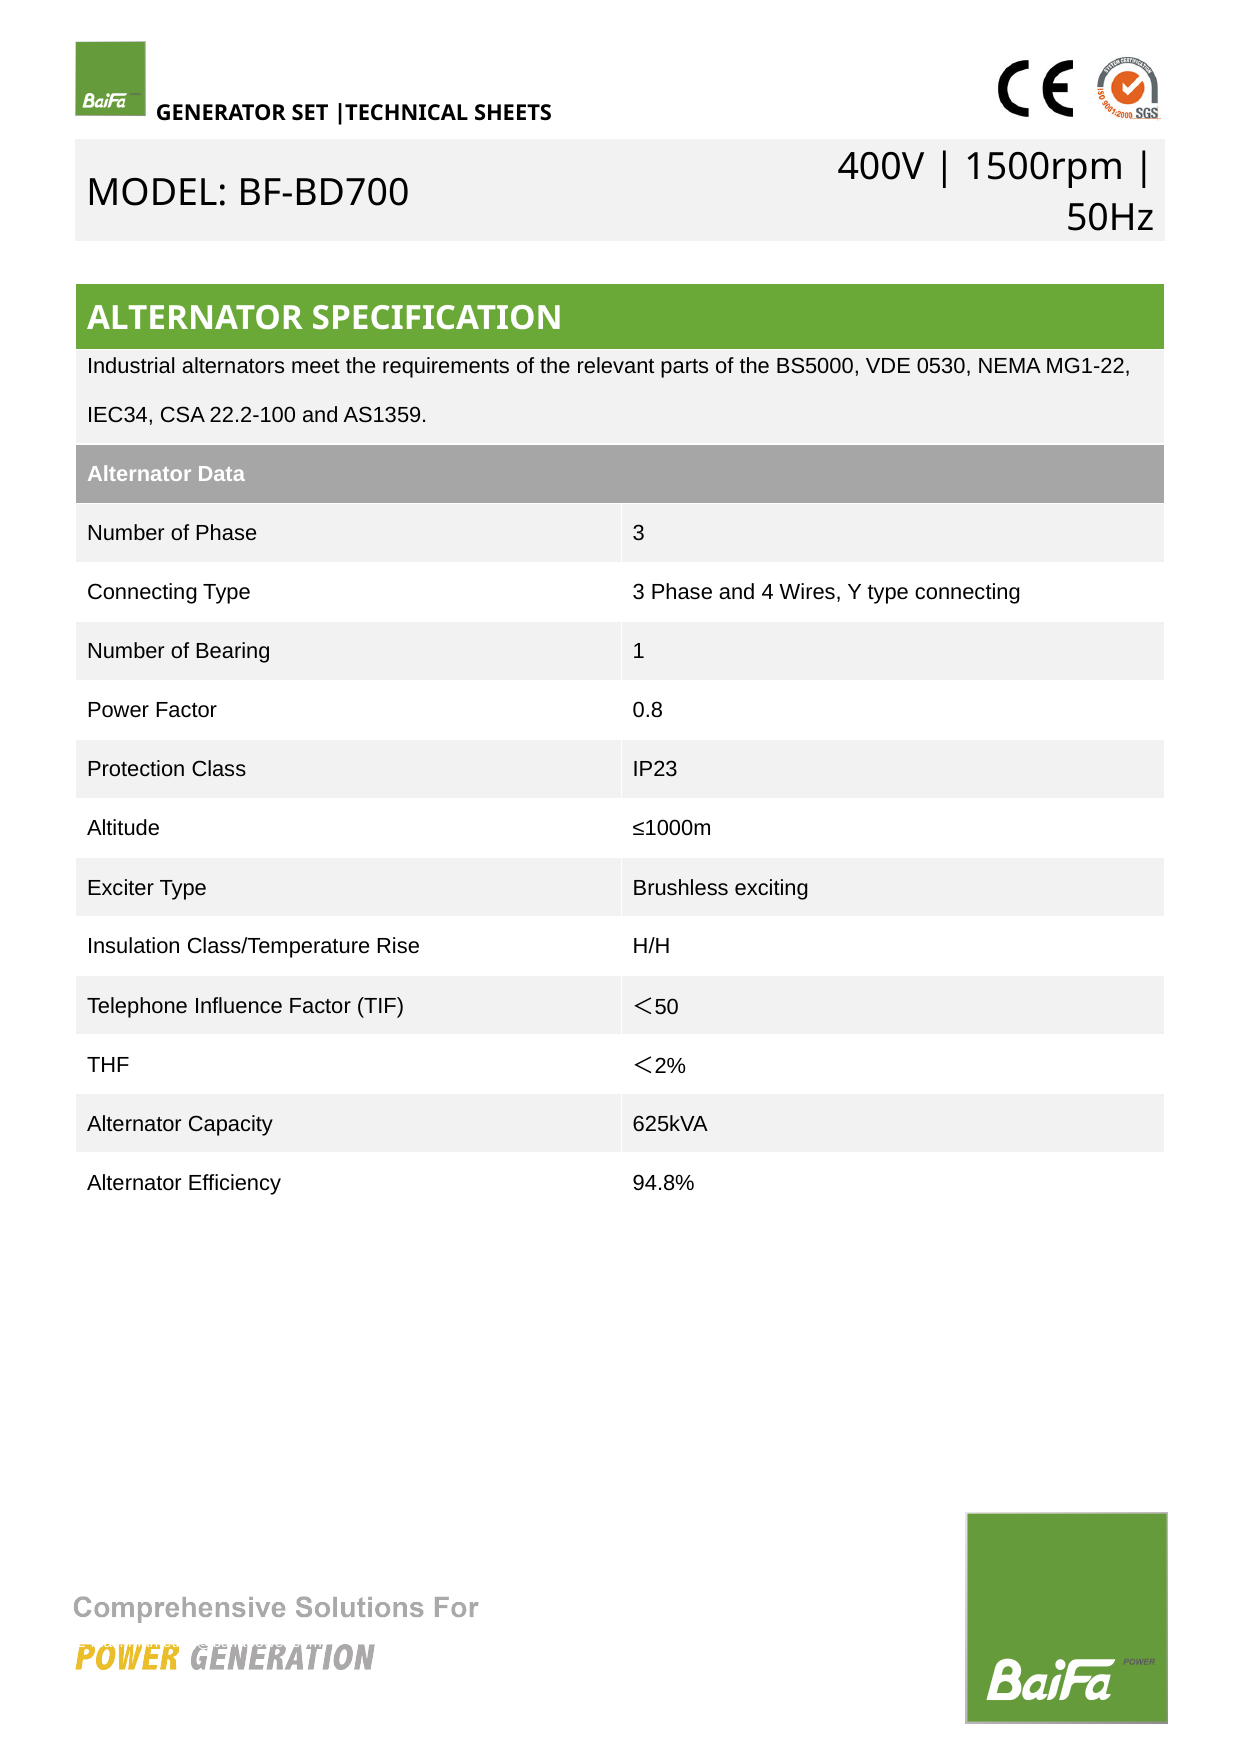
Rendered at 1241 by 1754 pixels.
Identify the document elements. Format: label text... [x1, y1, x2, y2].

table_cell Power Factor [76, 681, 621, 739]
picture [950, 54, 1162, 121]
table_cell Protection Class [76, 740, 621, 798]
table_cell Alternator Efficiency [76, 1153, 621, 1211]
table_cell 3 [622, 504, 1164, 562]
table_cell 3 Phase and 4 Wires, Y type connecting [622, 563, 1164, 621]
table_cell Industrial alternators meet the requirements of the relevant parts of the BS5000, VDE 0530, NEMA MG1-22, IEC34, CSA 22.2-100 and AS1359. [76, 350, 1164, 443]
table_cell 0.8 [622, 681, 1164, 739]
table_cell Alternator Data [76, 445, 1164, 503]
table_cell Insulation Class/Temperature Rise [76, 917, 621, 975]
table_cell Exciter Type [76, 858, 621, 916]
table_cell ≤1000m [622, 799, 1164, 857]
table_cell ＜2% [622, 1035, 1164, 1093]
table_cell IP23 [622, 740, 1164, 798]
table_cell Number of Phase [76, 504, 621, 562]
table_header ALTERNATOR SPECIFICATION [76, 284, 1164, 349]
table_cell Connecting Type [76, 563, 621, 621]
table_cell Alternator Capacity [76, 1094, 621, 1152]
table_cell THF [76, 1035, 621, 1093]
picture [965, 1512, 1168, 1724]
table_cell Altitude [76, 799, 621, 857]
table_cell ＜50 [622, 976, 1164, 1034]
picture [75, 41, 151, 121]
table_cell Brushless exciting [622, 858, 1164, 916]
table_cell 94.8% [622, 1153, 1164, 1211]
picture [72, 1592, 479, 1679]
table_cell 625kVA [622, 1094, 1164, 1152]
table_cell Telephone Influence Factor (TIF) [76, 976, 621, 1034]
table_cell Number of Bearing [76, 622, 621, 680]
table_cell H/H [622, 917, 1164, 975]
table_cell 1 [622, 622, 1164, 680]
